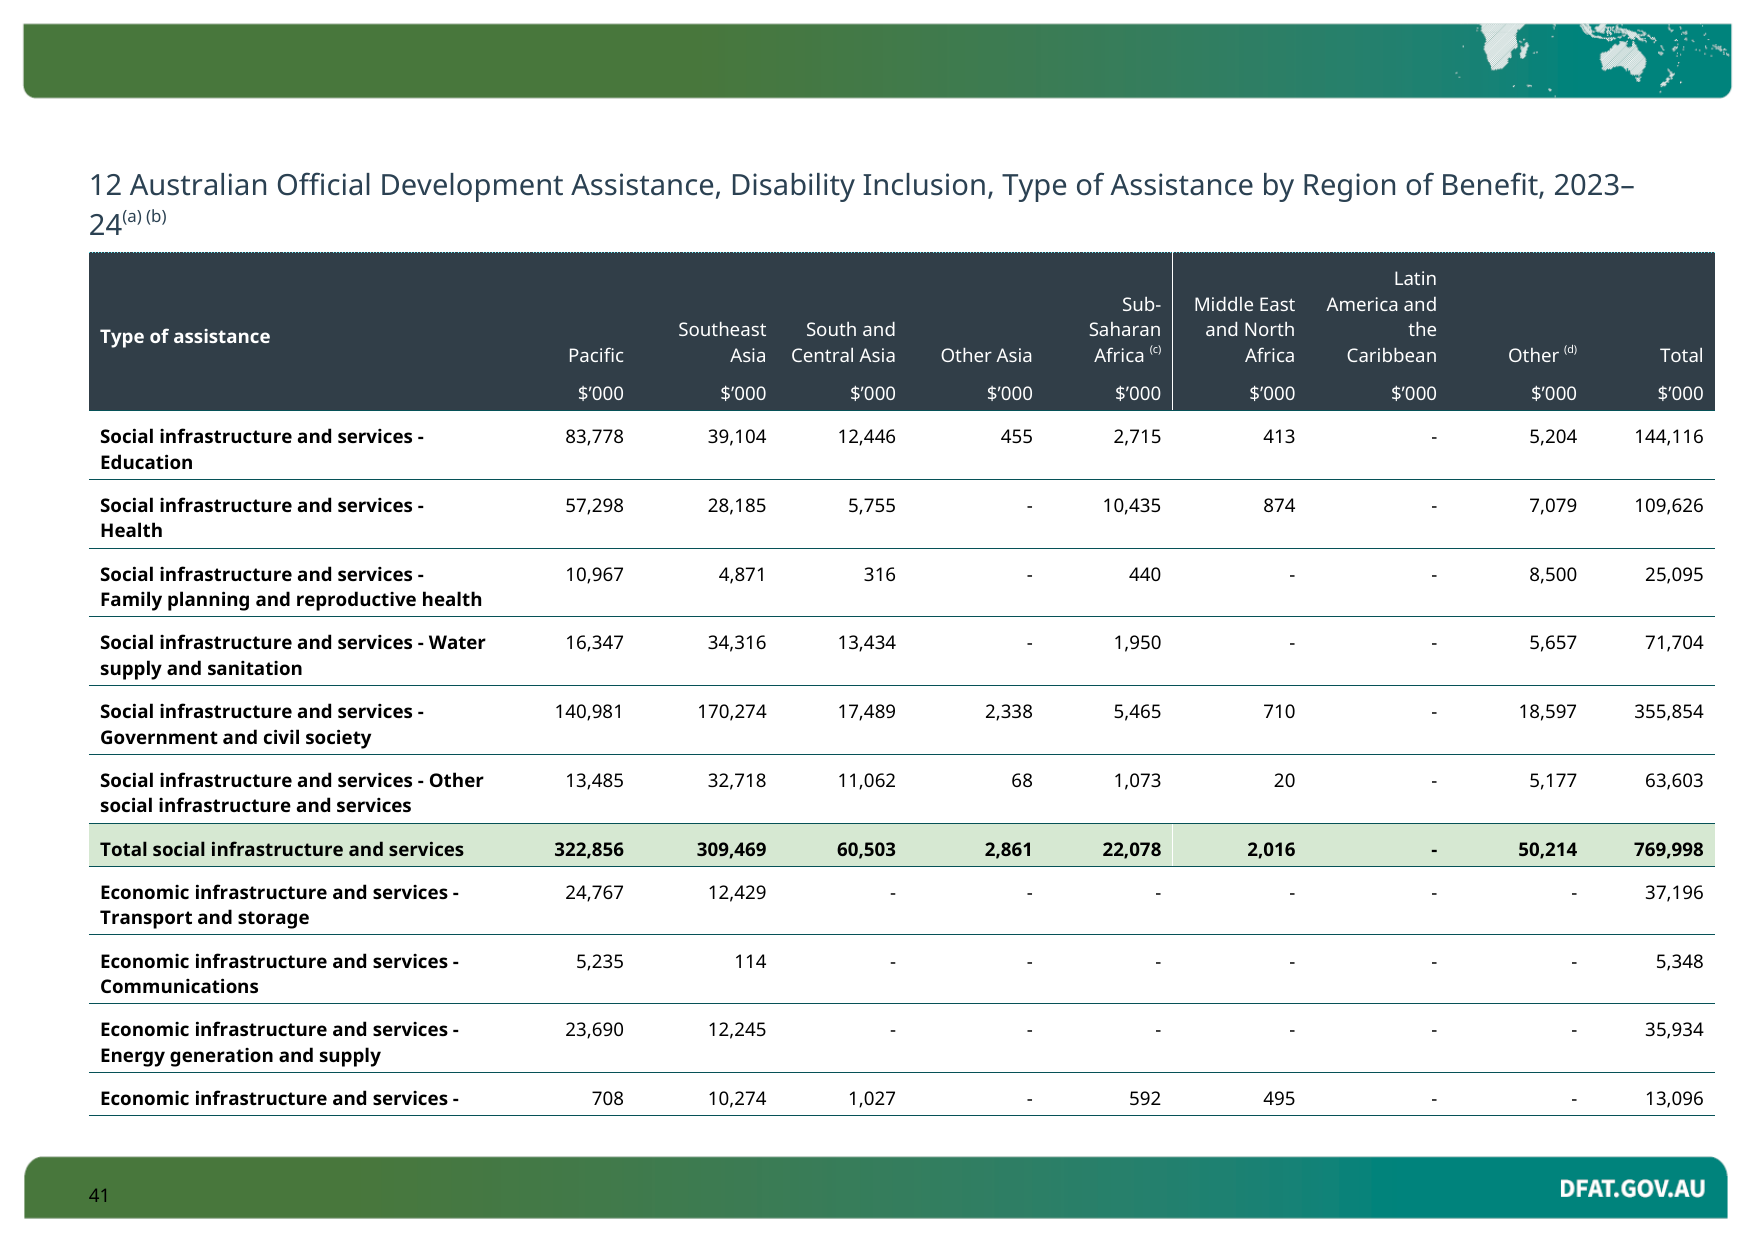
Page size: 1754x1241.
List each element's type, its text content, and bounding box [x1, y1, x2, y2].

table_cell 355,854 [1588, 686, 1715, 754]
table_cell 109,626 [1588, 480, 1715, 547]
table_cell Social infrastructure and services - Family planning and reproductive health [89, 549, 502, 616]
table_cell 874 [1173, 480, 1306, 547]
table_cell - [907, 867, 1044, 934]
table_cell 63,603 [1588, 755, 1715, 822]
table_cell 114 [635, 935, 778, 1003]
table_cell 68 [907, 755, 1044, 822]
table_cell - [1448, 867, 1588, 934]
table_cell - [1044, 867, 1172, 934]
table_header Total $’000 [1588, 252, 1715, 410]
table_cell - [907, 1073, 1044, 1115]
table_cell 23,690 [502, 1004, 635, 1072]
table_cell - [1306, 935, 1448, 1003]
table_cell Economic infrastructure and services - Banking and financial services [89, 1073, 502, 1115]
table_cell - [907, 480, 1044, 547]
table_cell 1,073 [1044, 755, 1172, 822]
table_cell 413 [1173, 411, 1306, 479]
table_cell Economic infrastructure and services - Transport and storage [89, 867, 502, 934]
table_header Type of assistance [89, 252, 502, 410]
table_cell 37,196 [1588, 867, 1715, 934]
table_cell 10,435 [1044, 480, 1172, 547]
table_cell 309,469 [635, 824, 778, 866]
picture [10, 18, 1742, 104]
table_cell - [907, 617, 1044, 685]
table_cell - [1306, 411, 1448, 479]
table_cell - [907, 1004, 1044, 1072]
table_cell 24,767 [502, 867, 635, 934]
table_cell 10,274 [635, 1073, 778, 1115]
table_cell 5,657 [1448, 617, 1588, 685]
table_header Other Asia $’000 [907, 252, 1044, 410]
table_cell 25,095 [1588, 549, 1715, 616]
table_cell 316 [778, 549, 907, 616]
table_cell 57,298 [502, 480, 635, 547]
table_cell 39,104 [635, 411, 778, 479]
table_cell 83,778 [502, 411, 635, 479]
table_cell - [1173, 1004, 1306, 1072]
table_cell 140,981 [502, 686, 635, 754]
table_cell 5,465 [1044, 686, 1172, 754]
table_cell Social infrastructure and services - Education [89, 411, 502, 479]
table_cell 60,503 [778, 824, 907, 866]
table_cell 12,245 [635, 1004, 778, 1072]
table_cell 16,347 [502, 617, 635, 685]
table_header Pacific $’000 [502, 252, 635, 410]
table_cell Total social infrastructure and services [89, 824, 502, 866]
table_cell - [1044, 935, 1172, 1003]
subtitle 12 Australian Official Development Assistance, Disability Inclusion, Type of Assistance by Region of Benefit, 2023–24(a) (b) [89, 164, 1665, 244]
table_cell - [778, 1004, 907, 1072]
table_cell Economic infrastructure and services - Energy generation and supply [89, 1004, 502, 1072]
table_cell 7,079 [1448, 480, 1588, 547]
table_cell 4,871 [635, 549, 778, 616]
table_cell 2,715 [1044, 411, 1172, 479]
table_cell 5,348 [1588, 935, 1715, 1003]
table_cell - [1173, 549, 1306, 616]
table_cell 12,429 [635, 867, 778, 934]
table_cell 5,755 [778, 480, 907, 547]
table_cell Social infrastructure and services - Government and civil society [89, 686, 502, 754]
table_cell - [778, 867, 907, 934]
table_cell 495 [1173, 1073, 1306, 1115]
table_cell 1,950 [1044, 617, 1172, 685]
table_header South and Central Asia $’000 [778, 252, 907, 410]
table_cell - [1044, 1004, 1172, 1072]
table_cell 28,185 [635, 480, 778, 547]
table_cell 710 [1173, 686, 1306, 754]
table_cell - [907, 935, 1044, 1003]
table_cell - [1306, 1004, 1448, 1072]
table_cell 18,597 [1448, 686, 1588, 754]
table_cell Social infrastructure and services - Health [89, 480, 502, 547]
table_cell 22,078 [1044, 824, 1172, 866]
table_cell - [778, 935, 907, 1003]
table_header Middle East and North Africa $’000 [1173, 252, 1306, 410]
table_header Southeast Asia $’000 [635, 252, 778, 410]
table_cell 2,016 [1173, 824, 1306, 866]
table_cell 144,116 [1588, 411, 1715, 479]
table_cell 592 [1044, 1073, 1172, 1115]
table_cell 322,856 [502, 824, 635, 866]
table_header Other (d) $’000 [1448, 252, 1588, 410]
table_cell 10,967 [502, 549, 635, 616]
table_cell 455 [907, 411, 1044, 479]
table_cell - [1173, 935, 1306, 1003]
table_cell 32,718 [635, 755, 778, 822]
table_header Sub-Saharan Africa (c) $’000 [1044, 252, 1172, 410]
table_cell 13,096 [1588, 1073, 1715, 1115]
table_cell 20 [1173, 755, 1306, 822]
table_cell - [1306, 686, 1448, 754]
table_cell 12,446 [778, 411, 907, 479]
table_cell 5,177 [1448, 755, 1588, 822]
table_cell 170,274 [635, 686, 778, 754]
table_cell 50,214 [1448, 824, 1588, 866]
table_cell - [1448, 1073, 1588, 1115]
table_cell - [1448, 1004, 1588, 1072]
table_header Latin America and the Caribbean $’000 [1306, 252, 1448, 410]
table_cell - [1448, 935, 1588, 1003]
table_cell 13,485 [502, 755, 635, 822]
table_cell - [1306, 480, 1448, 547]
table_cell 2,338 [907, 686, 1044, 754]
table_cell Economic infrastructure and services - Communications [89, 935, 502, 1003]
table_cell 708 [502, 1073, 635, 1115]
table_cell - [1306, 1073, 1448, 1115]
table_cell 5,204 [1448, 411, 1588, 479]
table_cell - [1306, 549, 1448, 616]
table_cell 35,934 [1588, 1004, 1715, 1072]
table_cell 13,434 [778, 617, 907, 685]
table_cell - [1306, 617, 1448, 685]
table_cell 34,316 [635, 617, 778, 685]
table_cell 17,489 [778, 686, 907, 754]
table_cell - [907, 549, 1044, 616]
table_cell 71,704 [1588, 617, 1715, 685]
table_cell - [1306, 824, 1448, 866]
table_cell - [1173, 867, 1306, 934]
table_cell Social infrastructure and services - Water supply and sanitation [89, 617, 502, 685]
table_cell - [1306, 867, 1448, 934]
table_cell 5,235 [502, 935, 635, 1003]
table_cell - [1306, 755, 1448, 822]
table_cell Social infrastructure and services - Other social infrastructure and services [89, 755, 502, 822]
table_cell 1,027 [778, 1073, 907, 1115]
table_cell 11,062 [778, 755, 907, 822]
table_cell - [1173, 617, 1306, 685]
table_cell 2,861 [907, 824, 1044, 866]
table_cell 769,998 [1588, 824, 1715, 866]
table_cell 440 [1044, 549, 1172, 616]
table_cell 8,500 [1448, 549, 1588, 616]
picture [16, 1149, 1736, 1222]
